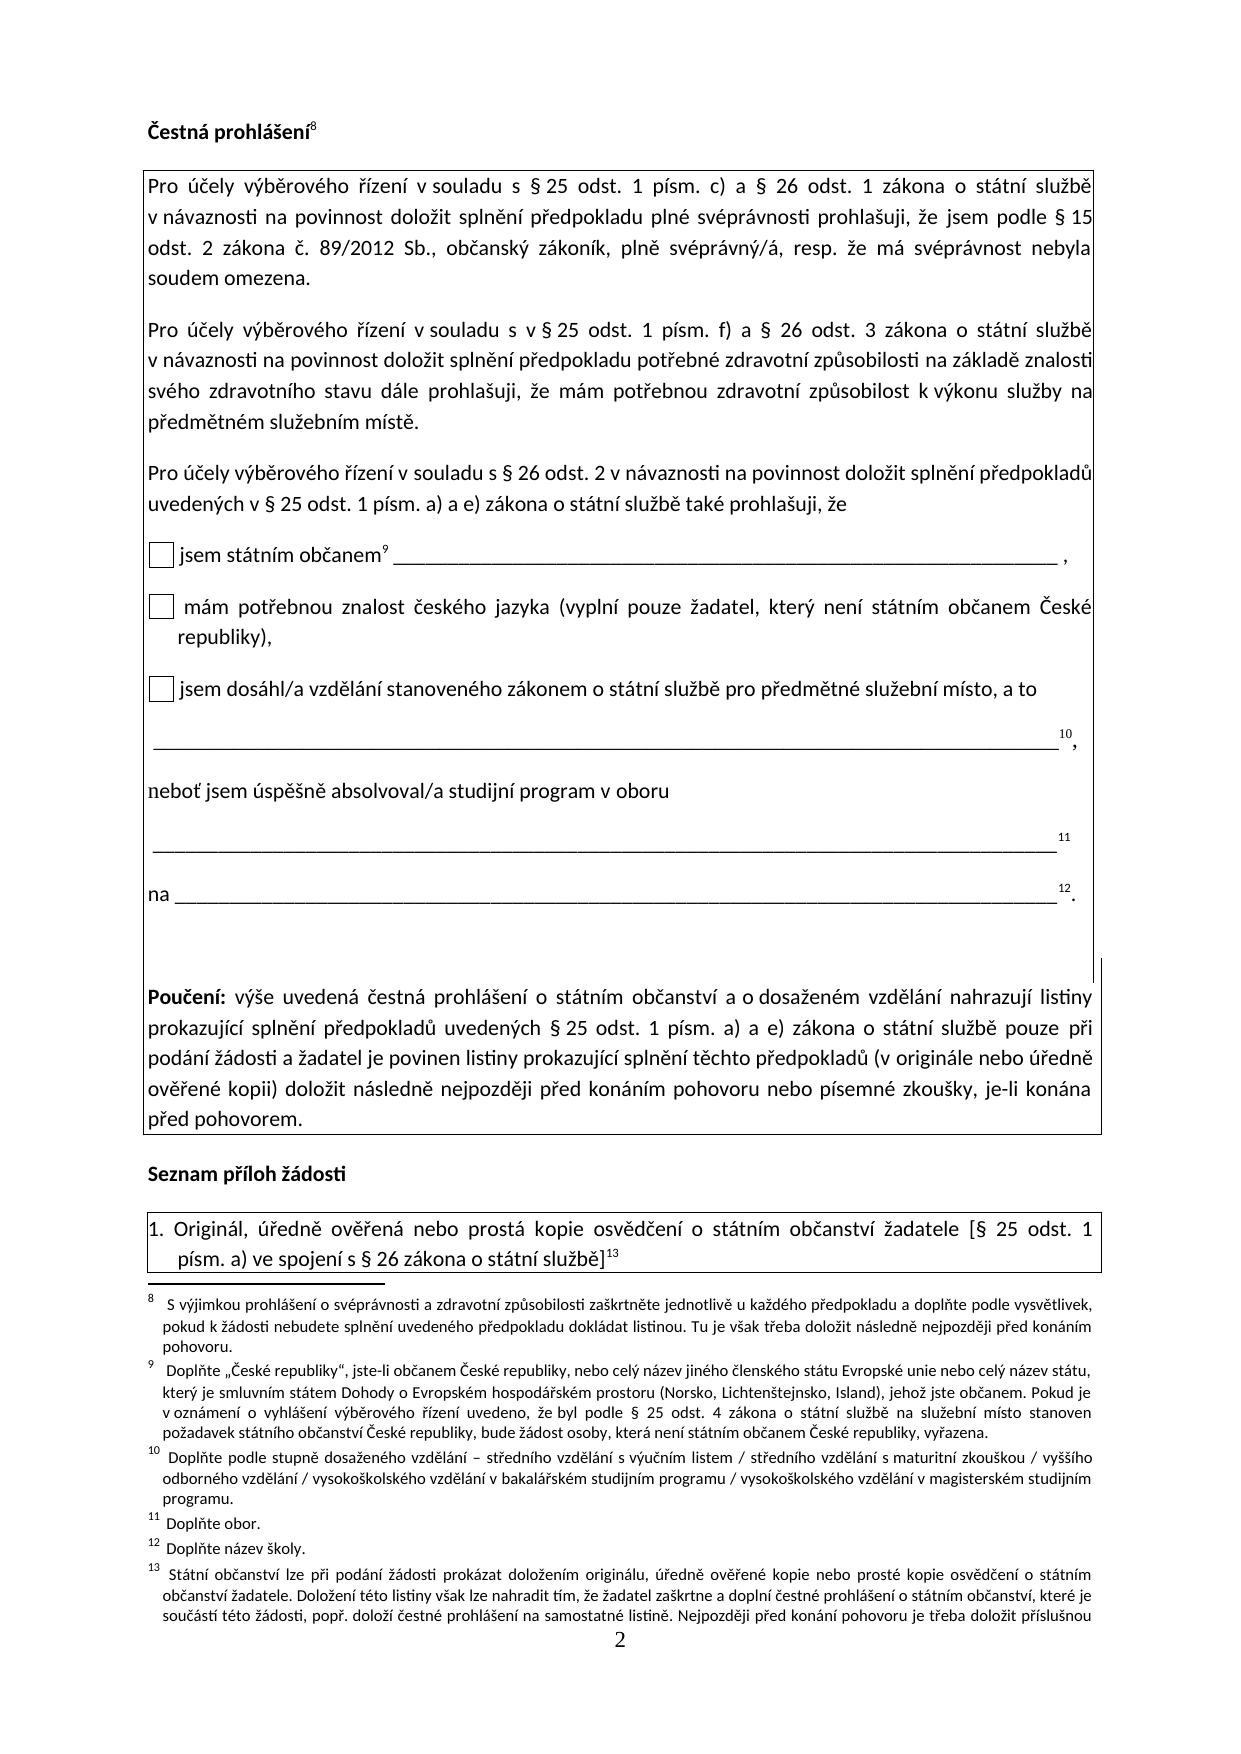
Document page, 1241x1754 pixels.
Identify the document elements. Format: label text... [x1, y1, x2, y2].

text Pro účely výběrového řízení v souladu s v § 25 odst. 1 písm. f) a § 26 odst. 3 zákona o státní službě v návaznosti na povinnost doložit splnění předpokladu potřebné zdravotní způsobilosti na základě znalosti svého zdravotního stavu dále prohlašuji, že mám potřebnou zdravotní způsobilost k výkonu služby na předmětném služebním místě. [144, 313, 1093, 434]
text Čestná prohlášení [148, 118, 1092, 145]
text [148, 1213, 1101, 1272]
text Pro účely výběrového řízení v souladu s § 25 odst. 1 písm. c) a § 26 odst. 1 zákona o státní službě v návaznosti na povinnost doložit splnění předpokladu plné svéprávnosti prohlašuji, že jsem podle § 15 odst. 2 zákona č. 89/2012 Sb., občanský zákoník, plně svéprávný/á, resp. že má svéprávnost nebyla soudem omezena. [144, 171, 1093, 291]
text ___________________________________________________________________________________ [144, 826, 1093, 856]
text _______________________________________________________________________________, [144, 723, 1093, 753]
text Poučení: výše uvedená čestná prohlášení o státním občanství a o dosaženém vzdělání nahrazují listiny prokazující splnění předpokladů uvedených § 25 odst. 1 písm. a) a e) zákona o státní službě pouze při podání žádosti a žadatel je povinen listiny prokazující splnění těchto předpokladů (v originále nebo úředně ověřené kopii) doložit následně nejpozději před konáním pohovoru nebo písemné zkoušky, je-li konána před pohovorem. [144, 980, 1101, 1134]
text neboť jsem úspěšně absolvoval/a studijní program v oboru [144, 774, 1093, 804]
text Seznam příloh žádosti [148, 1160, 1092, 1187]
text mám potřebnou znalost českého jazyka (vyplní pouze žadatel, který není státním občanem České republiky), [144, 590, 1093, 650]
text na _________________________________________________________________________________. [144, 877, 1093, 907]
text jsem státním občanem _____________________________________________________________ , [144, 538, 1093, 568]
text jsem dosáhl/a vzdělání stanoveného zákonem o státní službě pro předmětné služební místo, a to [144, 672, 1093, 702]
text Pro účely výběrového řízení v souladu s § 26 odst. 2 v návaznosti na povinnost doložit splnění předpokladů uvedených v § 25 odst. 1 písm. a) a e) zákona o státní službě také prohlašuji, že [144, 456, 1093, 517]
